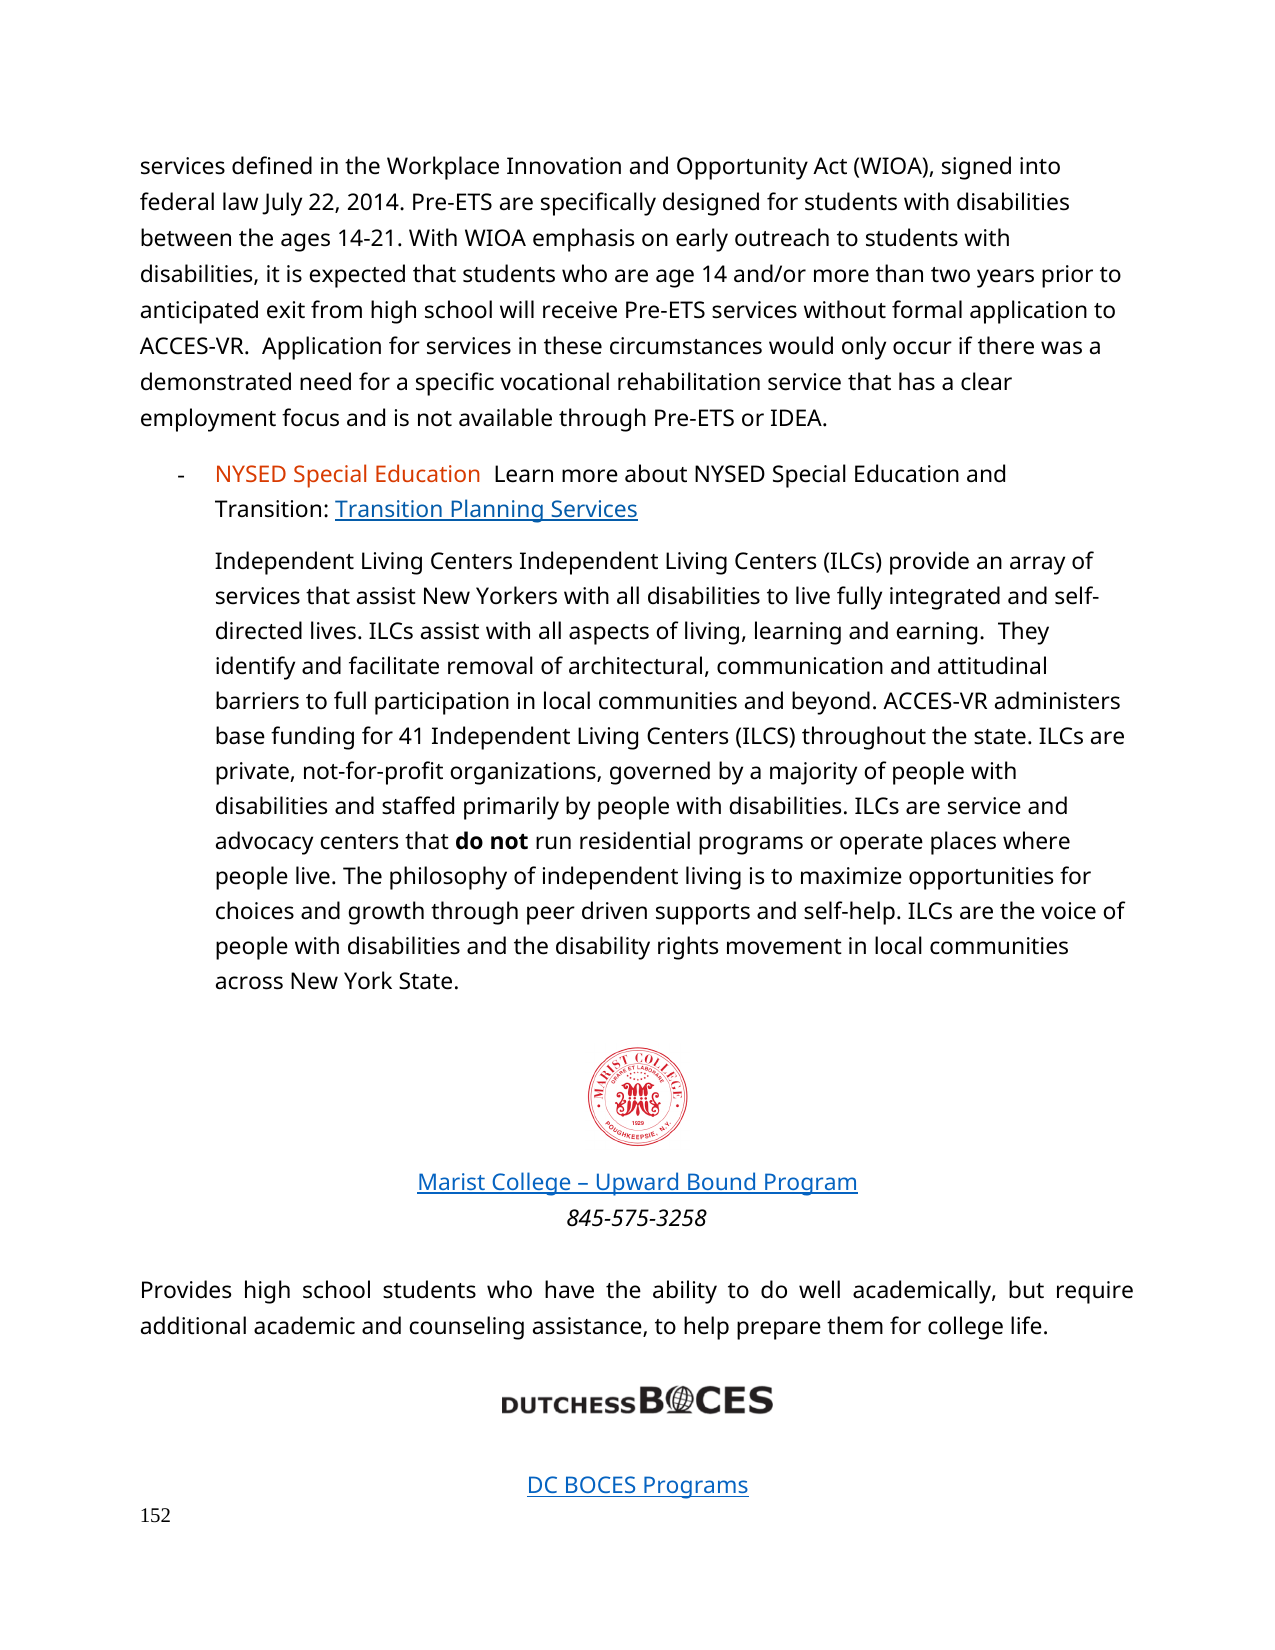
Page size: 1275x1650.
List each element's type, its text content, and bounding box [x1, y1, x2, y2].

text 845-575-3258 [139, 1202, 1135, 1233]
subtitle Independent Living Centers Independent Living Centers (ILCs) provide an array of services that assist New Yorkers with all disabilities to live fully integrated and self-directed lives. ILCs assist with all aspects of living, learning and earning. They identify and facilitate removal of architectural, communication and attitudinal barriers to full participation in local communities and beyond. ACCES-VR administers base funding for 41 Independent Living Centers (ILCS) throughout the state. ILCs are private, not-for-profit organizations, governed by a majority of people with disabilities and staffed primarily by people with disabilities. ILCs are service and advocacy centers that do not run residential programs or operate places where people live. The philosophy of independent living is to maximize opportunities for choices and growth through peer driven supports and self-help. ILCs are the voice of people with disabilities and the disability rights movement in local communities across New York State. [214, 541, 1135, 996]
text Provides high school students who have the ability to do well academically, but require additional academic and counseling assistance, to help prepare them for college life. [139, 1274, 1135, 1341]
subtitle NYSED Special Education Learn more about NYSED Special Education and Transition: Transition Planning Services [177, 454, 1135, 524]
picture [584, 1043, 691, 1150]
text Marist College – Upward Bound Program [139, 1166, 1135, 1197]
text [139, 150, 1135, 433]
picture [502, 1361, 773, 1449]
text DC BOCES Programs [139, 1469, 1135, 1501]
